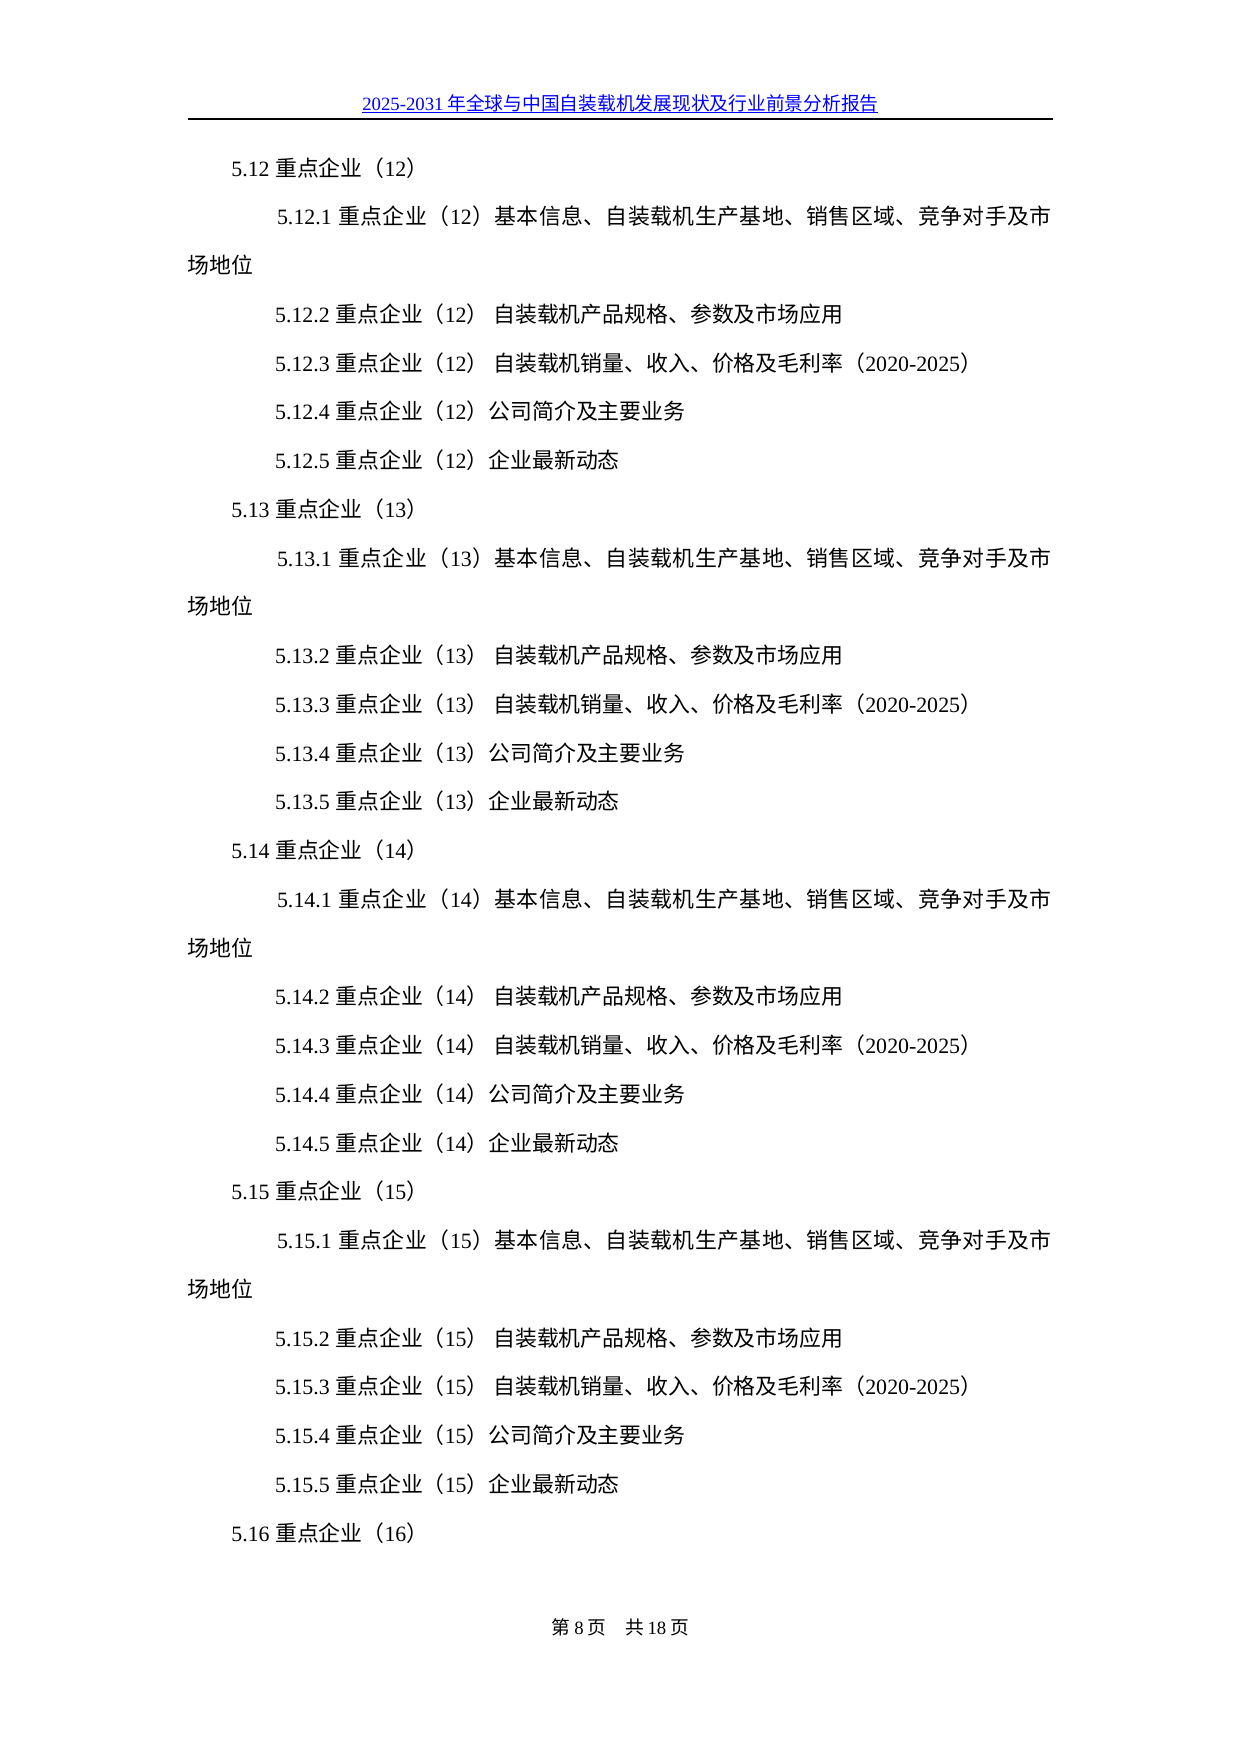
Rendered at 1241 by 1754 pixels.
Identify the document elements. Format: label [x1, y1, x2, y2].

text [187, 150, 1053, 1548]
